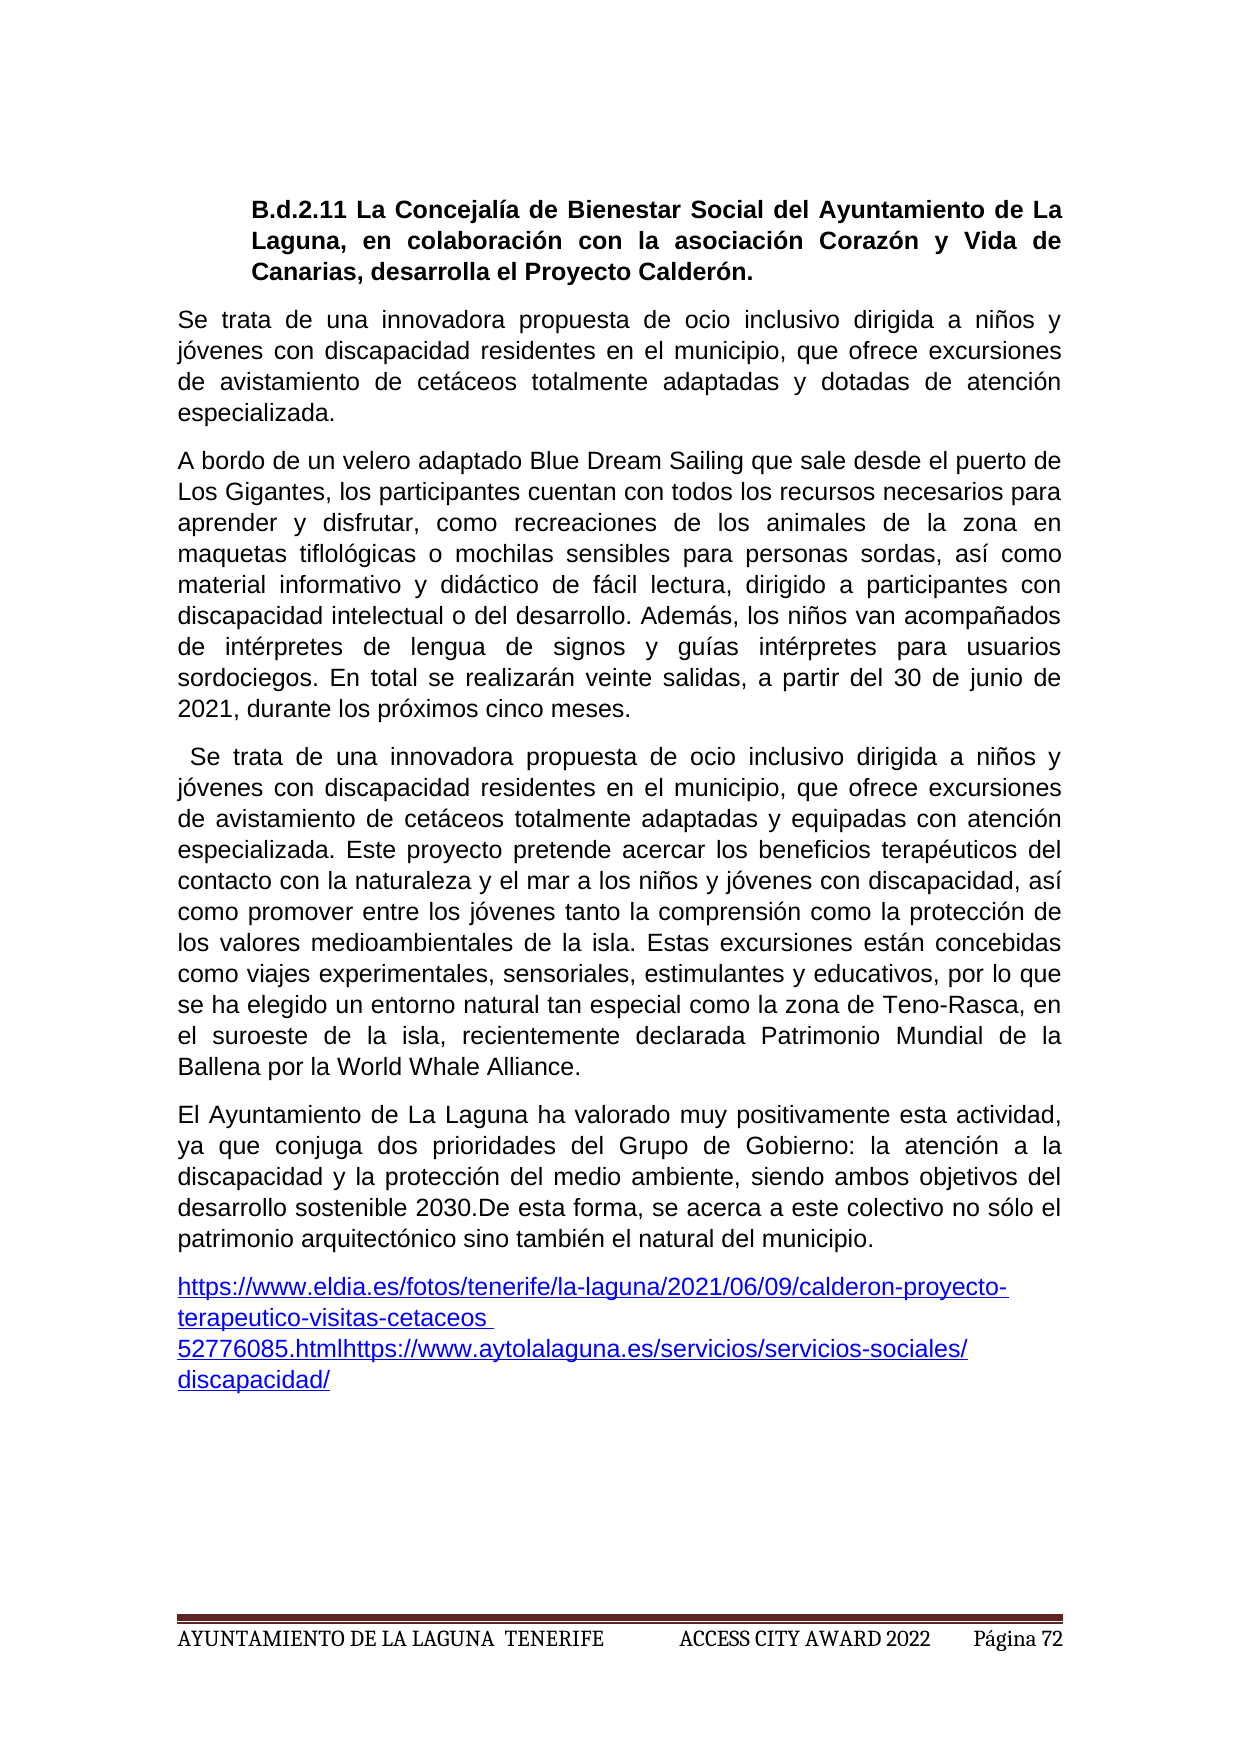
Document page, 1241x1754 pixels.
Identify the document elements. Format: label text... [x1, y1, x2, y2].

text https://www.eldia.es/fotos/tenerife/la-laguna/2021/06/09/calderon-proyecto-terapeutico-visitas-cetaceos 52776085.htmlhttps://www.aytolalaguna.es/servicios/servicios-sociales/discapacidad/ [177, 1272, 1063, 1394]
text A bordo de un velero adaptado Blue Dream Sailing que sale desde el puerto de Los Gigantes, los participantes cuentan con todos los recursos necesarios para aprender y disfrutar, como recreaciones de los animales de la zona en maquetas tiflológicas o mochilas sensibles para personas sordas, así como material informativo y didáctico de fácil lectura, dirigido a participantes con discapacidad intelectual o del desarrollo. Además, los niños van acompañados de intérpretes de lengua de signos y guías intérpretes para usuarios sordociegos. En total se realizarán veinte salidas, a partir del 30 de junio de 2021, durante los próximos cinco meses. [177, 446, 1063, 723]
text B.d.2.11 La Concejalía de Bienestar Social del Ayuntamiento de La Laguna, en colaboración con la asociación Corazón y Vida de Canarias, desarrolla el Proyecto Calderón. [251, 195, 1063, 286]
text Se trata de una innovadora propuesta de ocio inclusivo dirigida a niños y jóvenes con discapacidad residentes en el municipio, que ofrece excursiones de avistamiento de cetáceos totalmente adaptadas y dotadas de atención especializada. [177, 305, 1063, 427]
text El Ayuntamiento de La Laguna ha valorado muy positivamente esta actividad, ya que conjuga dos prioridades del Grupo de Gobierno: la atención a la discapacidad y la protección del medio ambiente, siendo ambos objetivos del desarrollo sostenible 2030.De esta forma, se acerca a este colectivo no sólo el patrimonio arquitectónico sino también el natural del municipio. [177, 1100, 1063, 1253]
text Se trata de una innovadora propuesta de ocio inclusivo dirigida a niños y jóvenes con discapacidad residentes en el municipio, que ofrece excursiones de avistamiento de cetáceos totalmente adaptadas y equipadas con atención especializada. Este proyecto pretende acercar los beneficios terapéuticos del contacto con la naturaleza y el mar a los niños y jóvenes con discapacidad, así como promover entre los jóvenes tanto la comprensión como la protección de los valores medioambientales de la isla. Estas excursiones están concebidas como viajes experimentales, sensoriales, estimulantes y educativos, por lo que se ha elegido un entorno natural tan especial como la zona de Teno-Rasca, en el suroeste de la isla, recientemente declarada Patrimonio Mundial de la Ballena por la World Whale Alliance. [177, 742, 1063, 1081]
